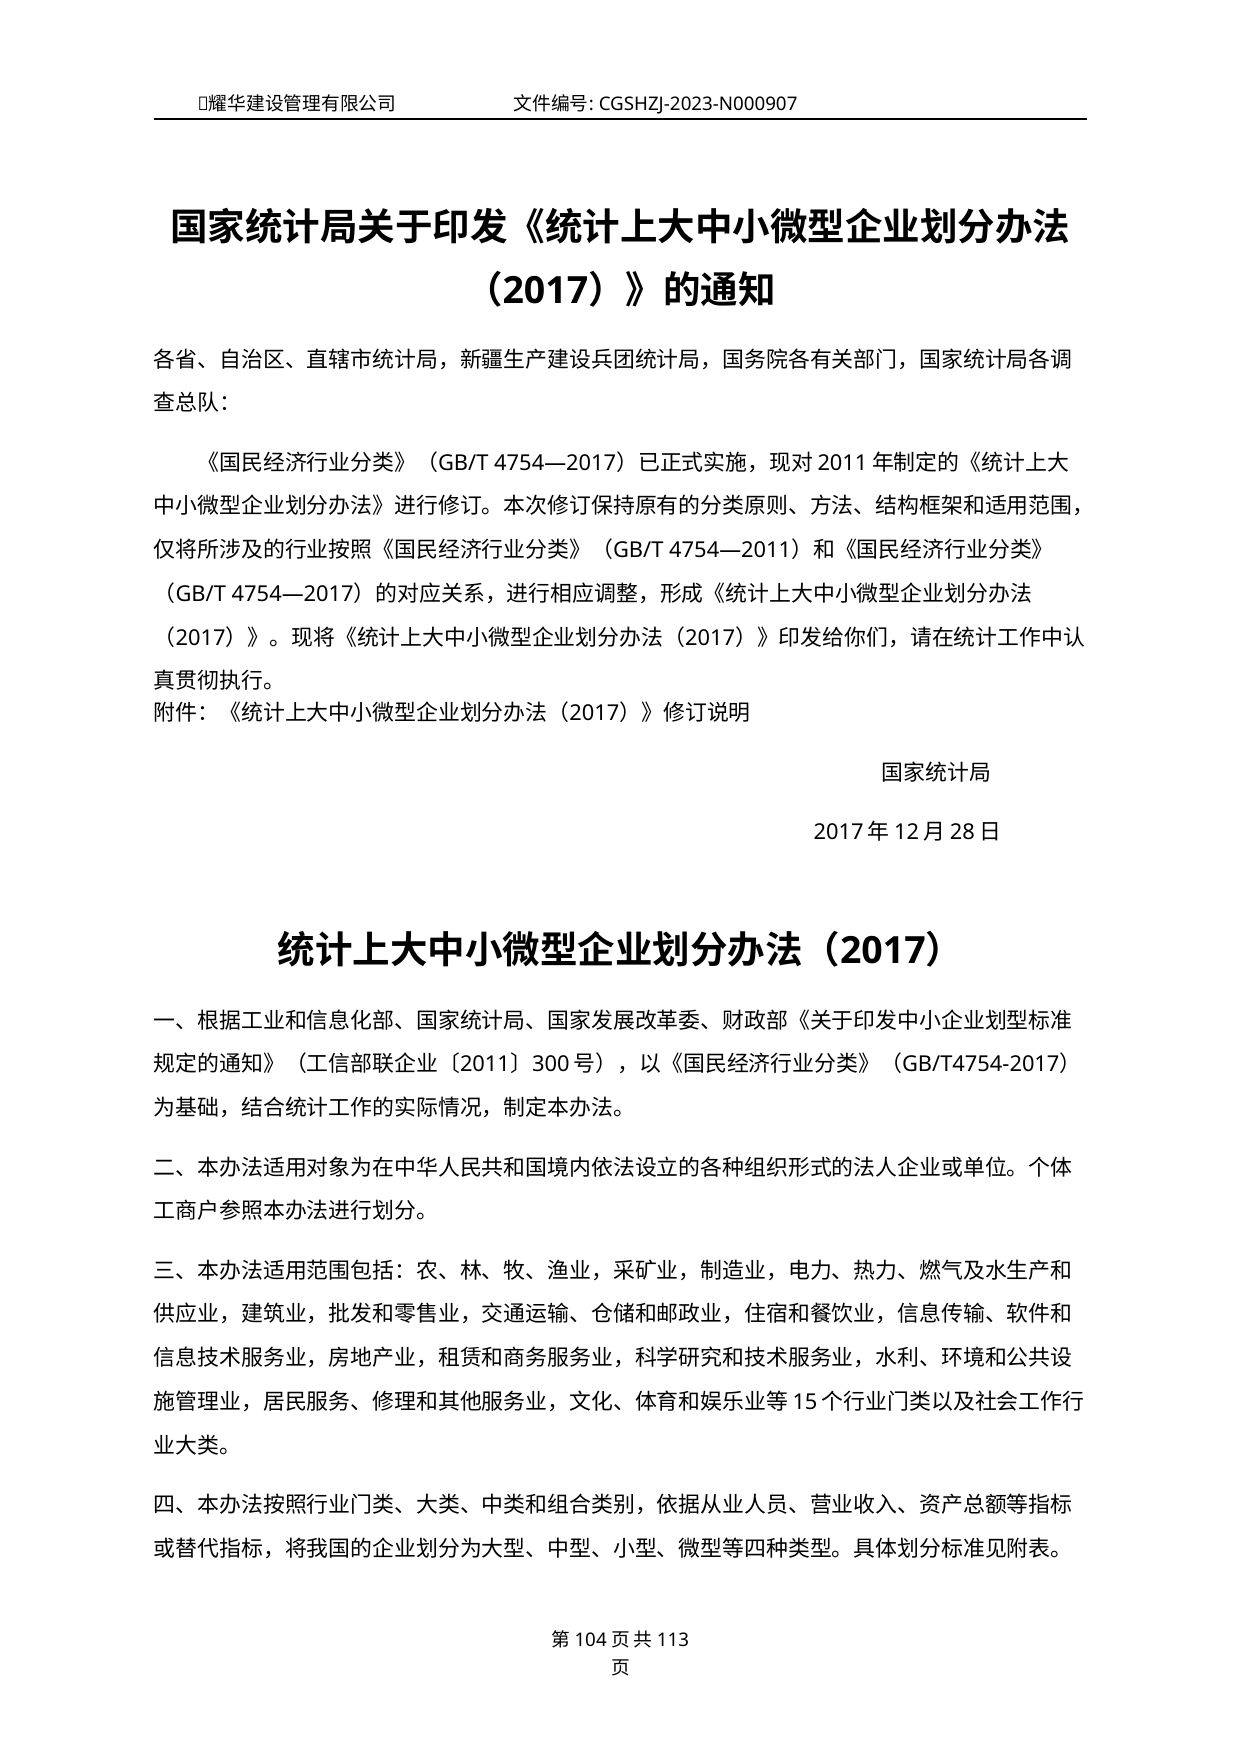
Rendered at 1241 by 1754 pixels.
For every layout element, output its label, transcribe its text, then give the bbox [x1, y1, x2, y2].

text 各省、自治区、直辖市统计局，新疆生产建设兵团统计局，国务院各有关部门，国家统计局各调查总队： [153, 329, 1087, 417]
text 附件：《统计上大中小微型企业划分办法（2017）》修订说明 [153, 695, 1087, 727]
text 二、本办法适用对象为在中华人民共和国境内依法设立的各种组织形式的法人企业或单位。个体工商户参照本办法进行划分。 [153, 1137, 1087, 1225]
text 2017年12月28日 [153, 802, 1001, 846]
text 《国民经济行业分类》（GB/T 4754—2017）已正式实施，现对2011年制定的《统计上大中小微型企业划分办法》进行修订。本次修订保持原有的分类原则、方法、结构框架和适用范围，仅将所涉及的行业按照《国民经济行业分类》（GB/T 4754—2011）和《国民经济行业分类》（GB/T 4754—2017）的对应关系，进行相应调整，形成《统计上大中小微型企业划分办法（2017）》。现将《统计上大中小微型企业划分办法（2017）》印发给你们，请在统计工作中认真贯彻执行。 [153, 433, 1087, 695]
text 三、本办法适用范围包括：农、林、牧、渔业，采矿业，制造业，电力、热力、燃气及水生产和供应业，建筑业，批发和零售业，交通运输、仓储和邮政业，住宿和餐饮业，信息传输、软件和信息技术服务业，房地产业，租赁和商务服务业，科学研究和技术服务业，水利、环境和公共设施管理业，居民服务、修理和其他服务业，文化、体育和娱乐业等15个行业门类以及社会工作行业大类。 [153, 1241, 1087, 1459]
text 一、根据工业和信息化部、国家统计局、国家发展改革委、财政部《关于印发中小企业划型标准规定的通知》（工信部联企业〔2011〕300号），以《国民经济行业分类》（GB/T4754-2017）为基础，结合统计工作的实际情况，制定本办法。 [153, 991, 1087, 1122]
text 统计上大中小微型企业划分办法（2017） [153, 912, 1087, 975]
text 国家统计局关于印发《统计上大中小微型企业划分办法（2017）》的通知 [153, 189, 1087, 314]
text 国家统计局 [153, 743, 1001, 786]
text 四、本办法按照行业门类、大类、中类和组合类别，依据从业人员、营业收入、资产总额等指标或替代指标，将我国的企业划分为大型、中型、小型、微型等四种类型。具体划分标准见附表。 [153, 1475, 1087, 1562]
